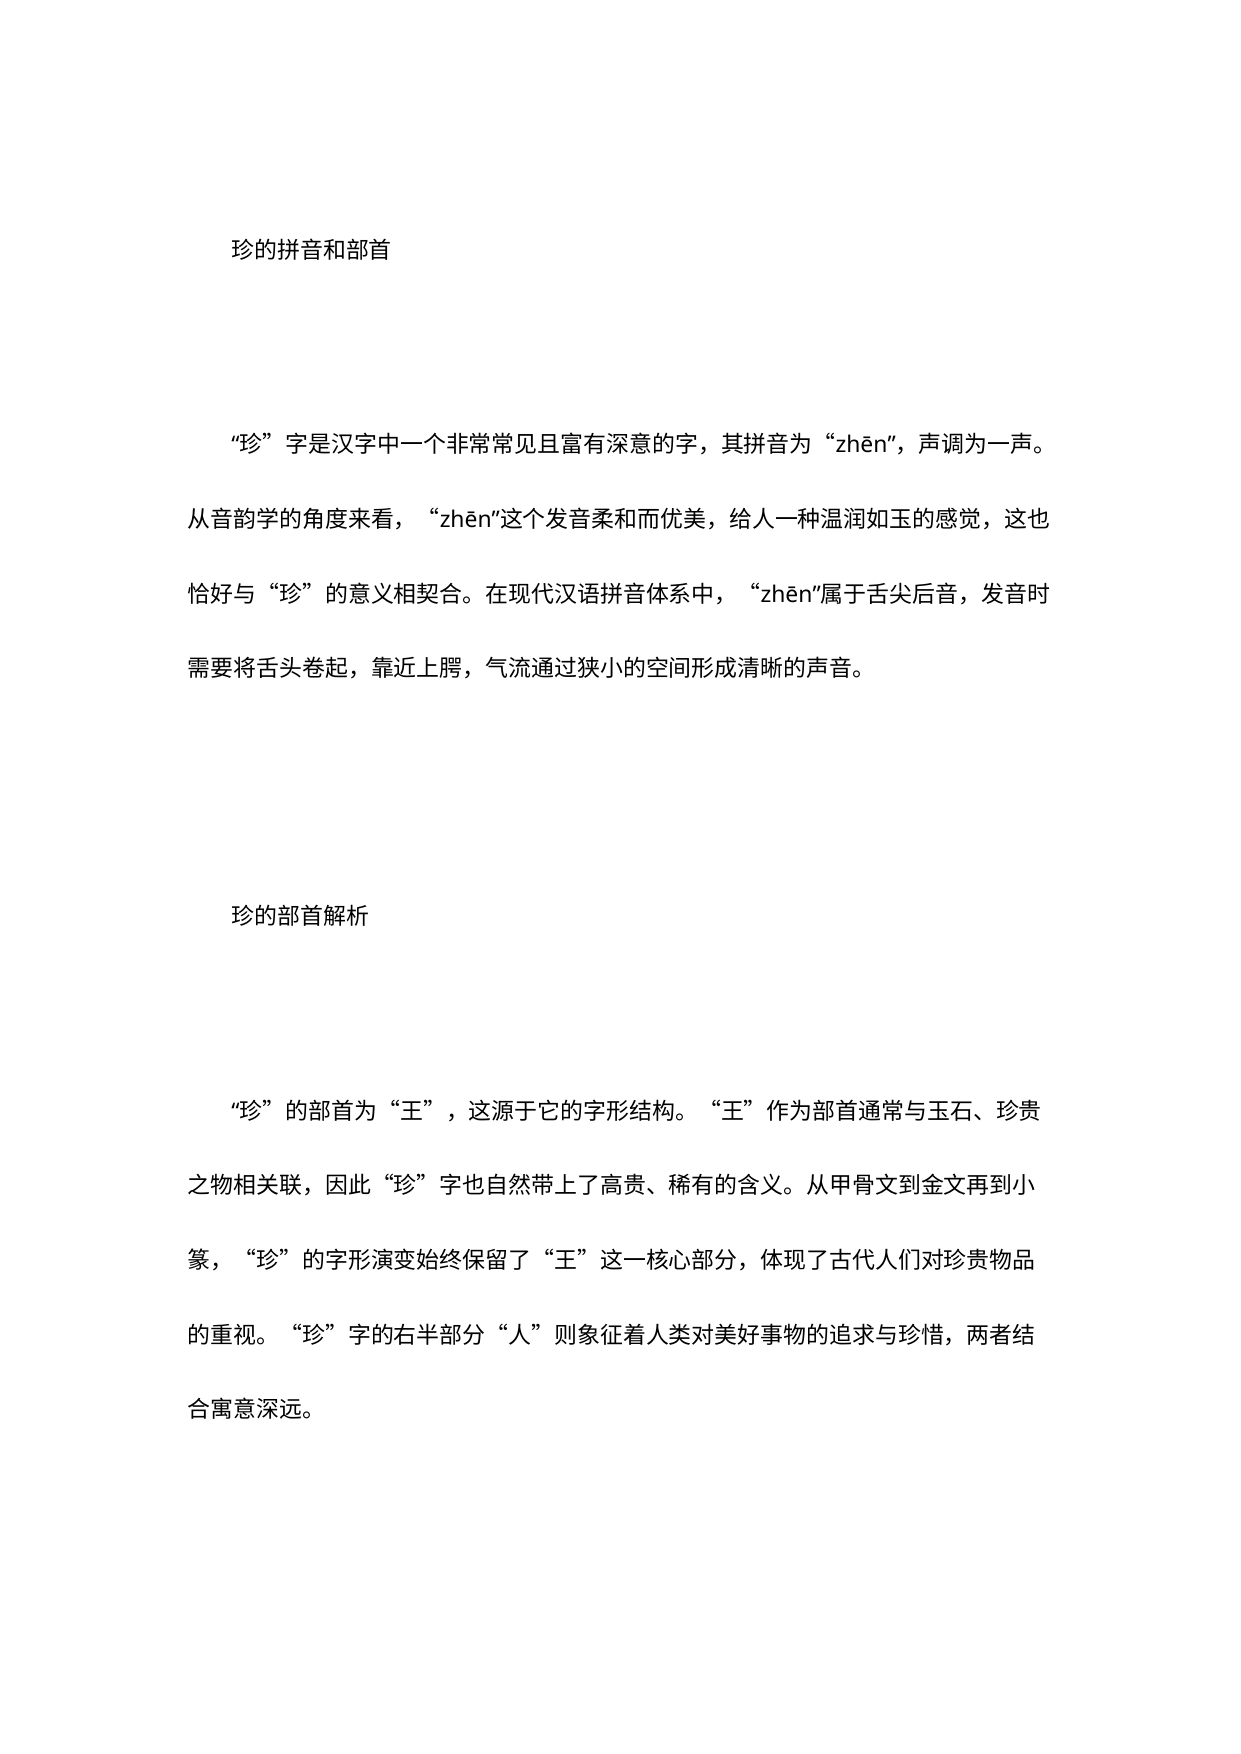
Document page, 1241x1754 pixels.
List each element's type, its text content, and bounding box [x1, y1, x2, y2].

text “珍”的部首为“王”，这源于它的字形结构。“王”作为部首通常与玉石、珍贵之物相关联，因此“珍”字也自然带上了高贵、稀有的含义。从甲骨文到金文再到小篆，“珍”的字形演变始终保留了“王”这一核心部分，体现了古代人们对珍贵物品的重视。“珍”字的右半部分“人”则象征着人类对美好事物的追求与珍惜，两者结合寓意深远。 [187, 1077, 1053, 1441]
text “珍”字是汉字中一个非常常见且富有深意的字，其拼音为“zhēn”，声调为一声。从音韵学的角度来看，“zhēn”这个发音柔和而优美，给人一种温润如玉的感觉，这也恰好与“珍”的意义相契合。在现代汉语拼音体系中，“zhēn”属于舌尖后音，发音时需要将舌头卷起，靠近上腭，气流通过狭小的空间形成清晰的声音。 [187, 410, 1053, 699]
text 珍的拼音和部首 [187, 216, 1053, 281]
text 珍的部首解析 [187, 882, 1053, 947]
